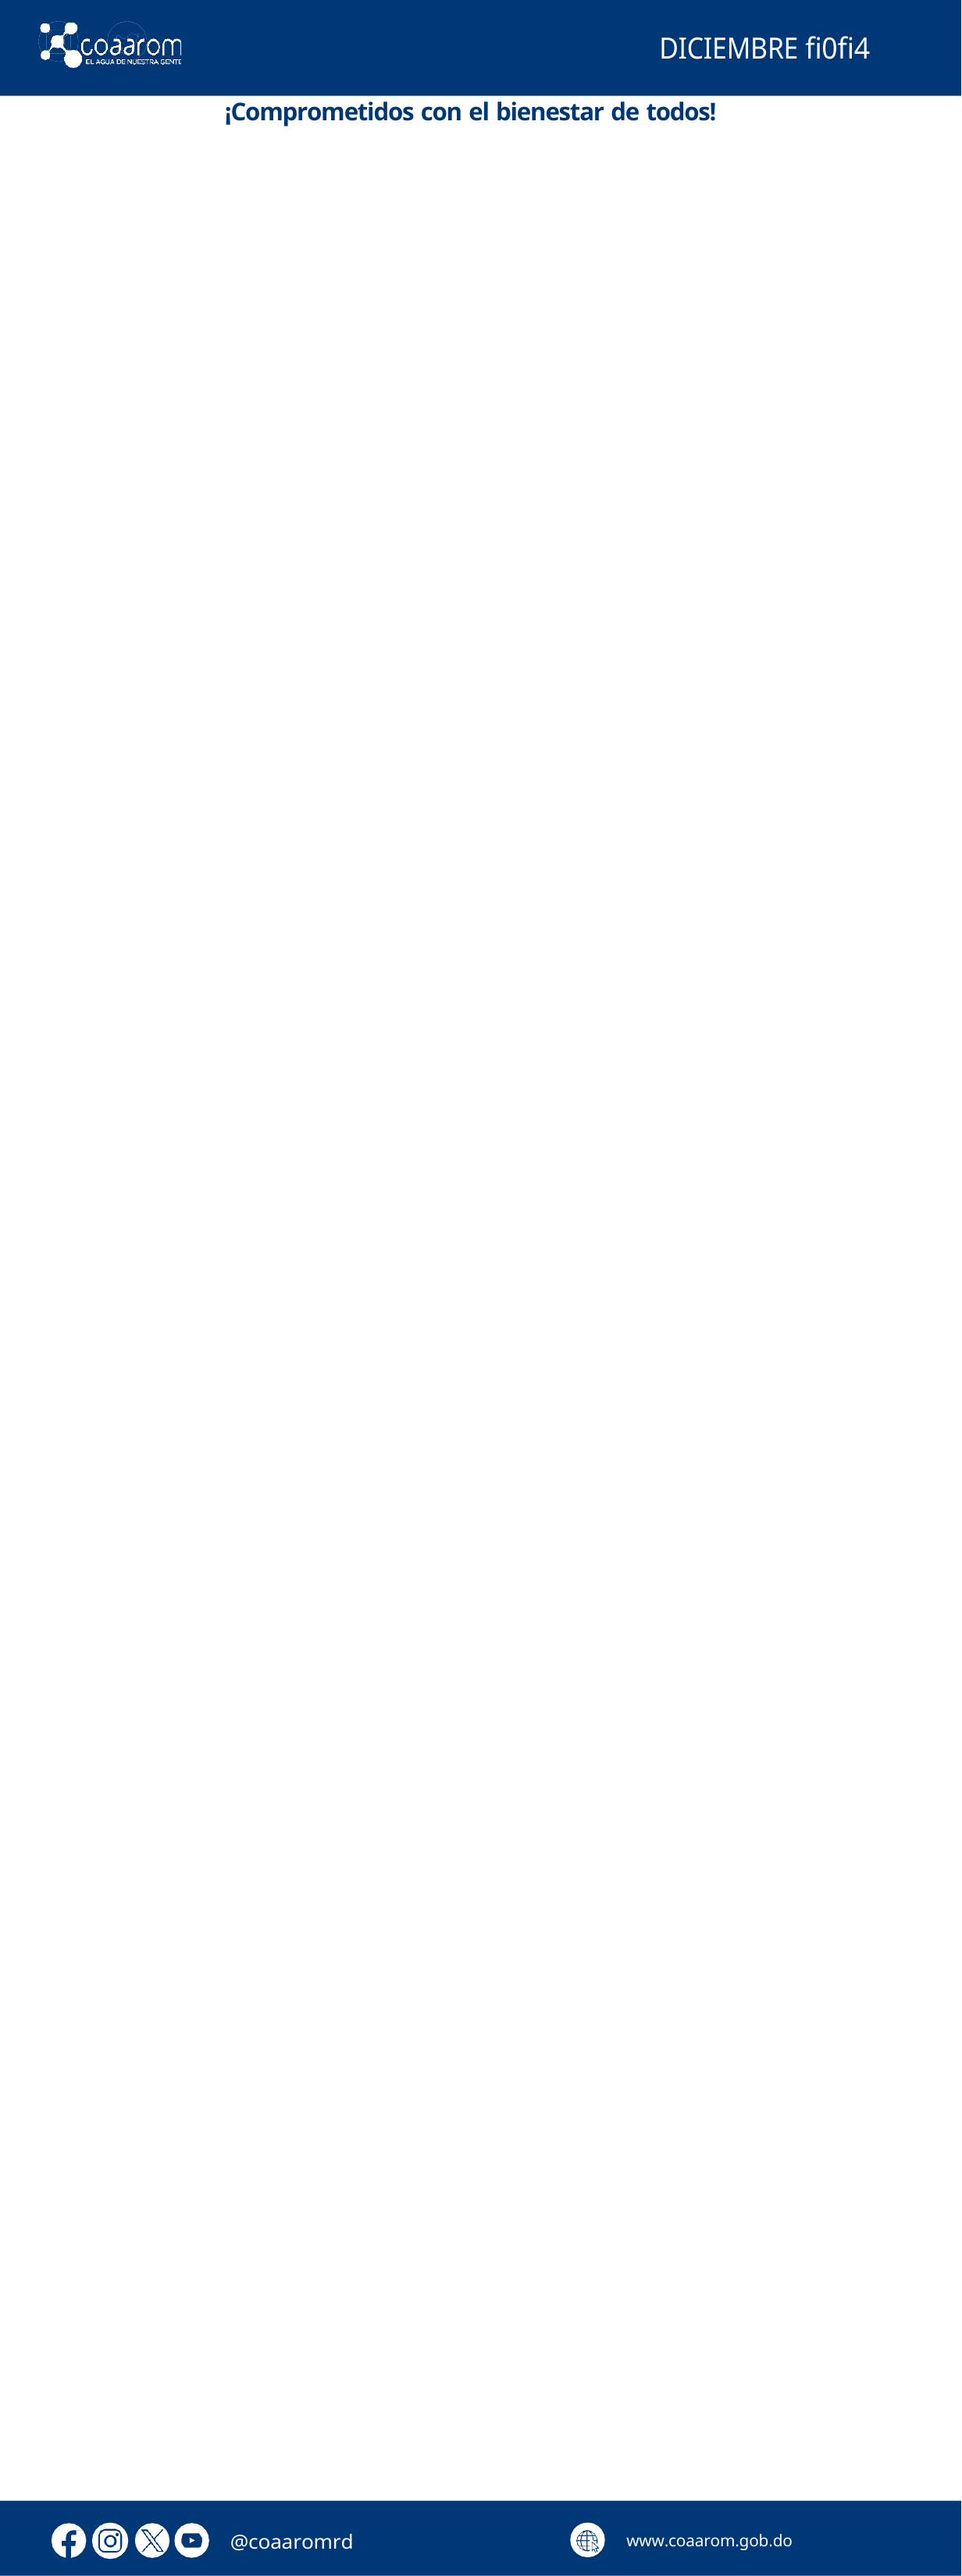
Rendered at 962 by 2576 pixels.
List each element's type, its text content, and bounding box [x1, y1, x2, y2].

picture [141, 2529, 164, 2552]
picture [100, 2531, 120, 2551]
picture [576, 2530, 599, 2553]
picture [38, 21, 181, 68]
text ¡Comprometidos con el bienestar de todos! [60, 95, 882, 127]
